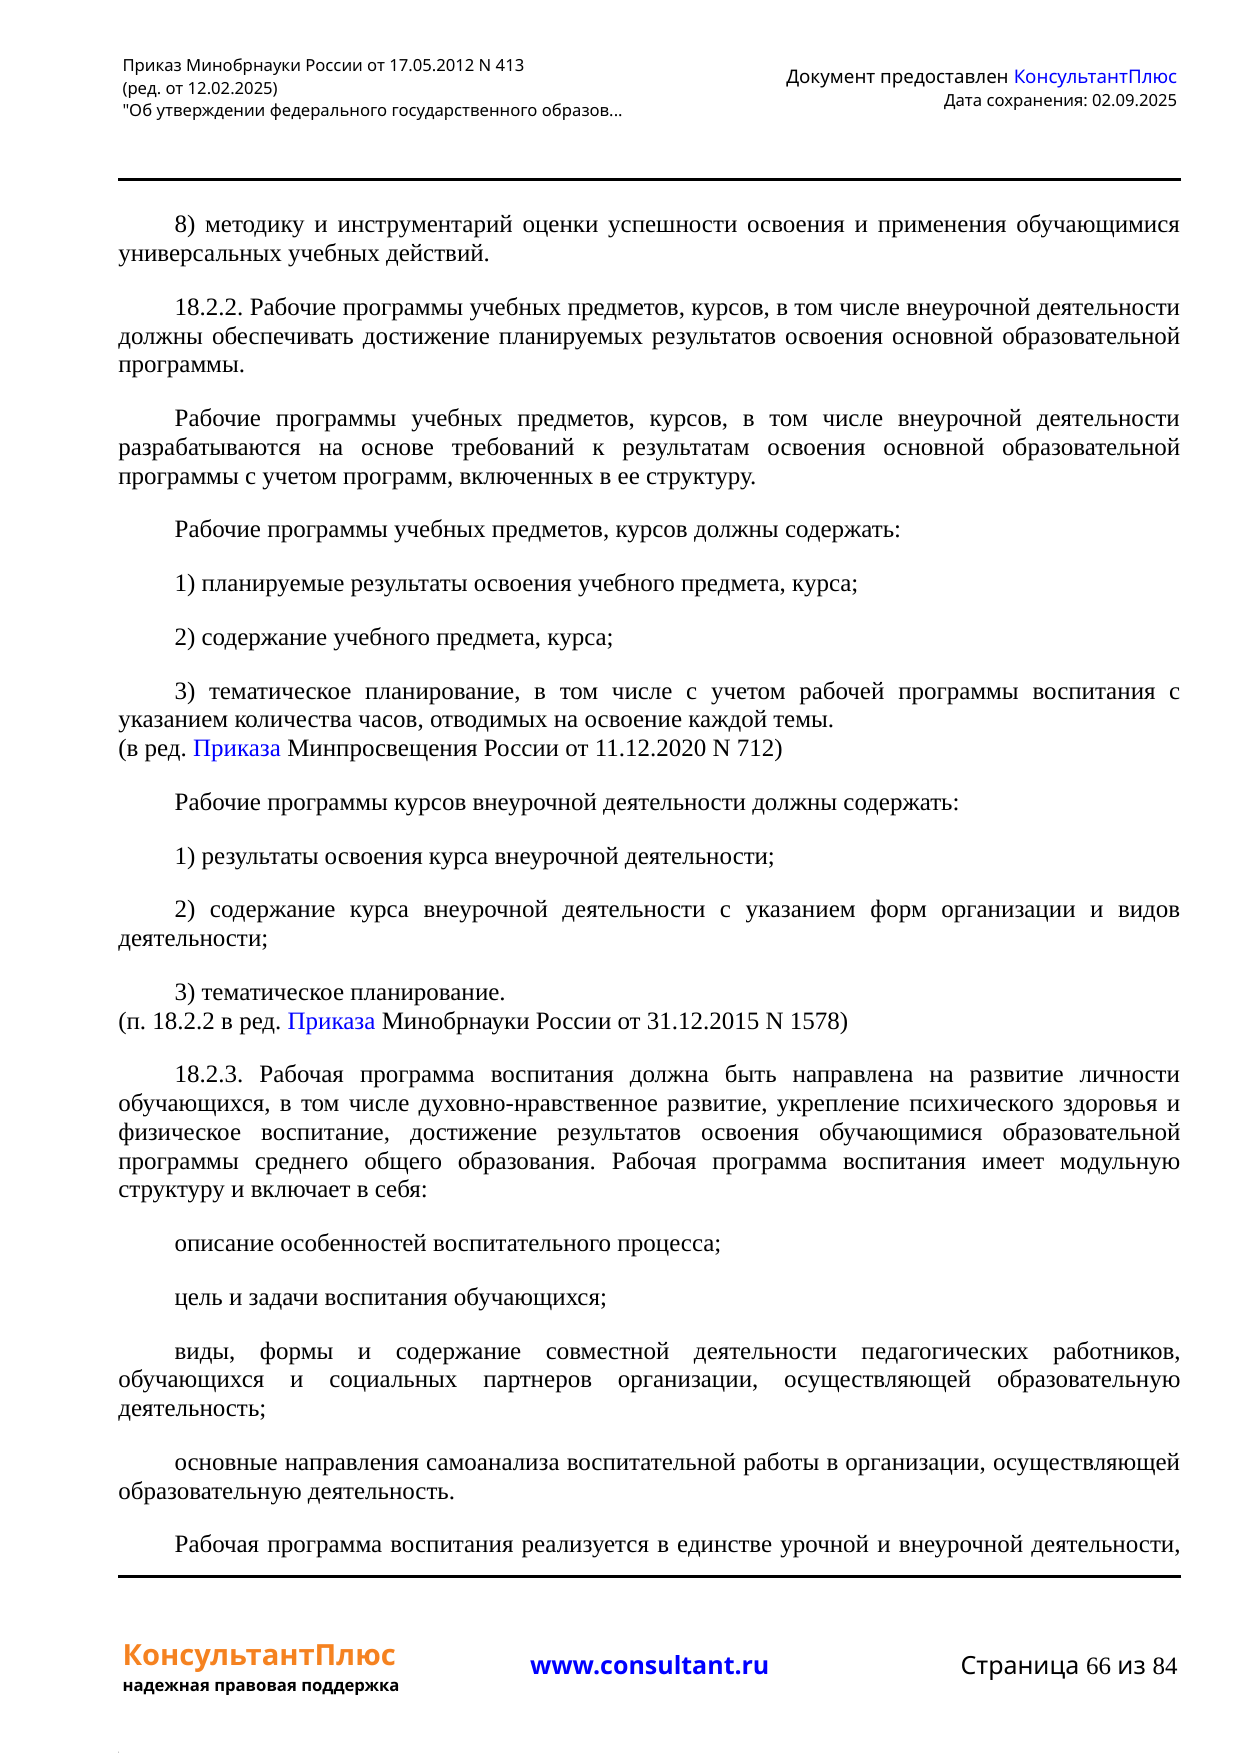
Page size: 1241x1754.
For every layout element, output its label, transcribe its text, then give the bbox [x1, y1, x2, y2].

text 2) содержание учебного предмета, курса; [118, 622, 1181, 651]
text 18.2.2. Рабочие программы учебных предметов, курсов, в том числе внеурочной деятельности должны обеспечивать достижение планируемых результатов освоения основной образовательной программы. [118, 292, 1181, 378]
text 1) результаты освоения курса внеурочной деятельности; [118, 841, 1181, 869]
text описание особенностей воспитательного процесса; [118, 1228, 1181, 1257]
text Рабочие программы курсов внеурочной деятельности должны содержать: [118, 787, 1181, 816]
text 18.2.3. Рабочая программа воспитания должна быть направлена на развитие личности обучающихся, в том числе духовно-нравственное развитие, укрепление психического здоровья и физическое воспитание, достижение результатов освоения обучающимися образовательной программы среднего общего образования. Рабочая программа воспитания имеет модульную структуру и включает в себя: [118, 1059, 1181, 1203]
text 3) тематическое планирование, в том числе с учетом рабочей программы воспитания с указанием количества часов, отводимых на освоение каждой темы. [118, 676, 1181, 733]
text Рабочие программы учебных предметов, курсов должны содержать: [118, 514, 1181, 543]
text 8) методику и инструментарий оценки успешности освоения и применения обучающимися универсальных учебных действий. [118, 209, 1181, 267]
text цель и задачи воспитания обучающихся; [118, 1282, 1181, 1311]
text виды, формы и содержание совместной деятельности педагогических работников, обучающихся и социальных партнеров организации, осуществляющей образовательную деятельность; [118, 1336, 1181, 1422]
text 2) содержание курса внеурочной деятельности с указанием форм организации и видов деятельности; [118, 894, 1181, 952]
text 3) тематическое планирование. [118, 977, 1181, 1006]
text основные направления самоанализа воспитательной работы в организации, осуществляющей образовательную деятельность. [118, 1447, 1181, 1504]
text (в ред. Приказа Минпросвещения России от 11.12.2020 N 712) [118, 733, 1181, 762]
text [118, 1529, 1181, 1558]
text (п. 18.2.2 в ред. Приказа Минобрнауки России от 31.12.2015 N 1578) [118, 1006, 1181, 1034]
text 1) планируемые результаты освоения учебного предмета, курса; [118, 568, 1181, 597]
text Рабочие программы учебных предметов, курсов, в том числе внеурочной деятельности разрабатываются на основе требований к результатам освоения основной образовательной программы с учетом программ, включенных в ее структуру. [118, 403, 1181, 489]
